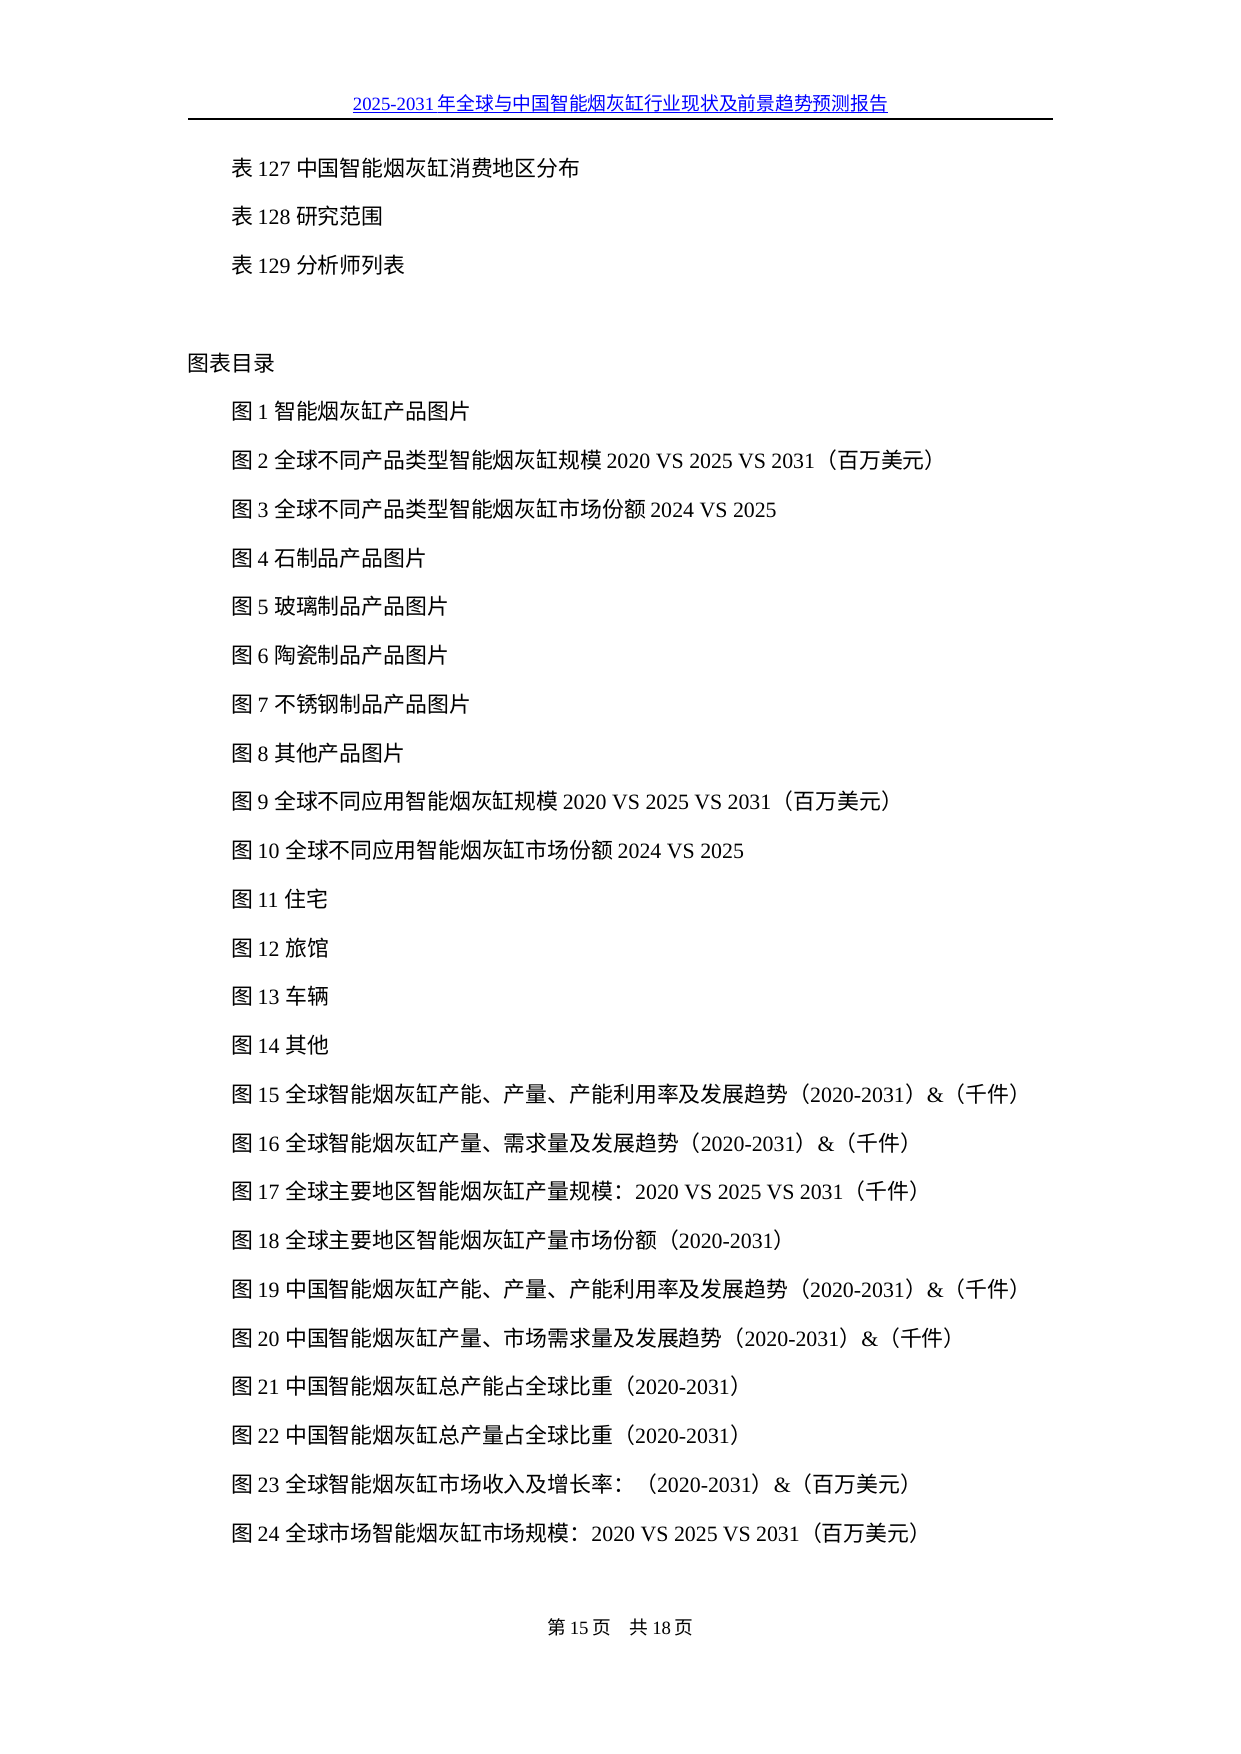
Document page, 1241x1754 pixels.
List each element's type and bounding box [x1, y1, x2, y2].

text [187, 150, 1053, 1548]
